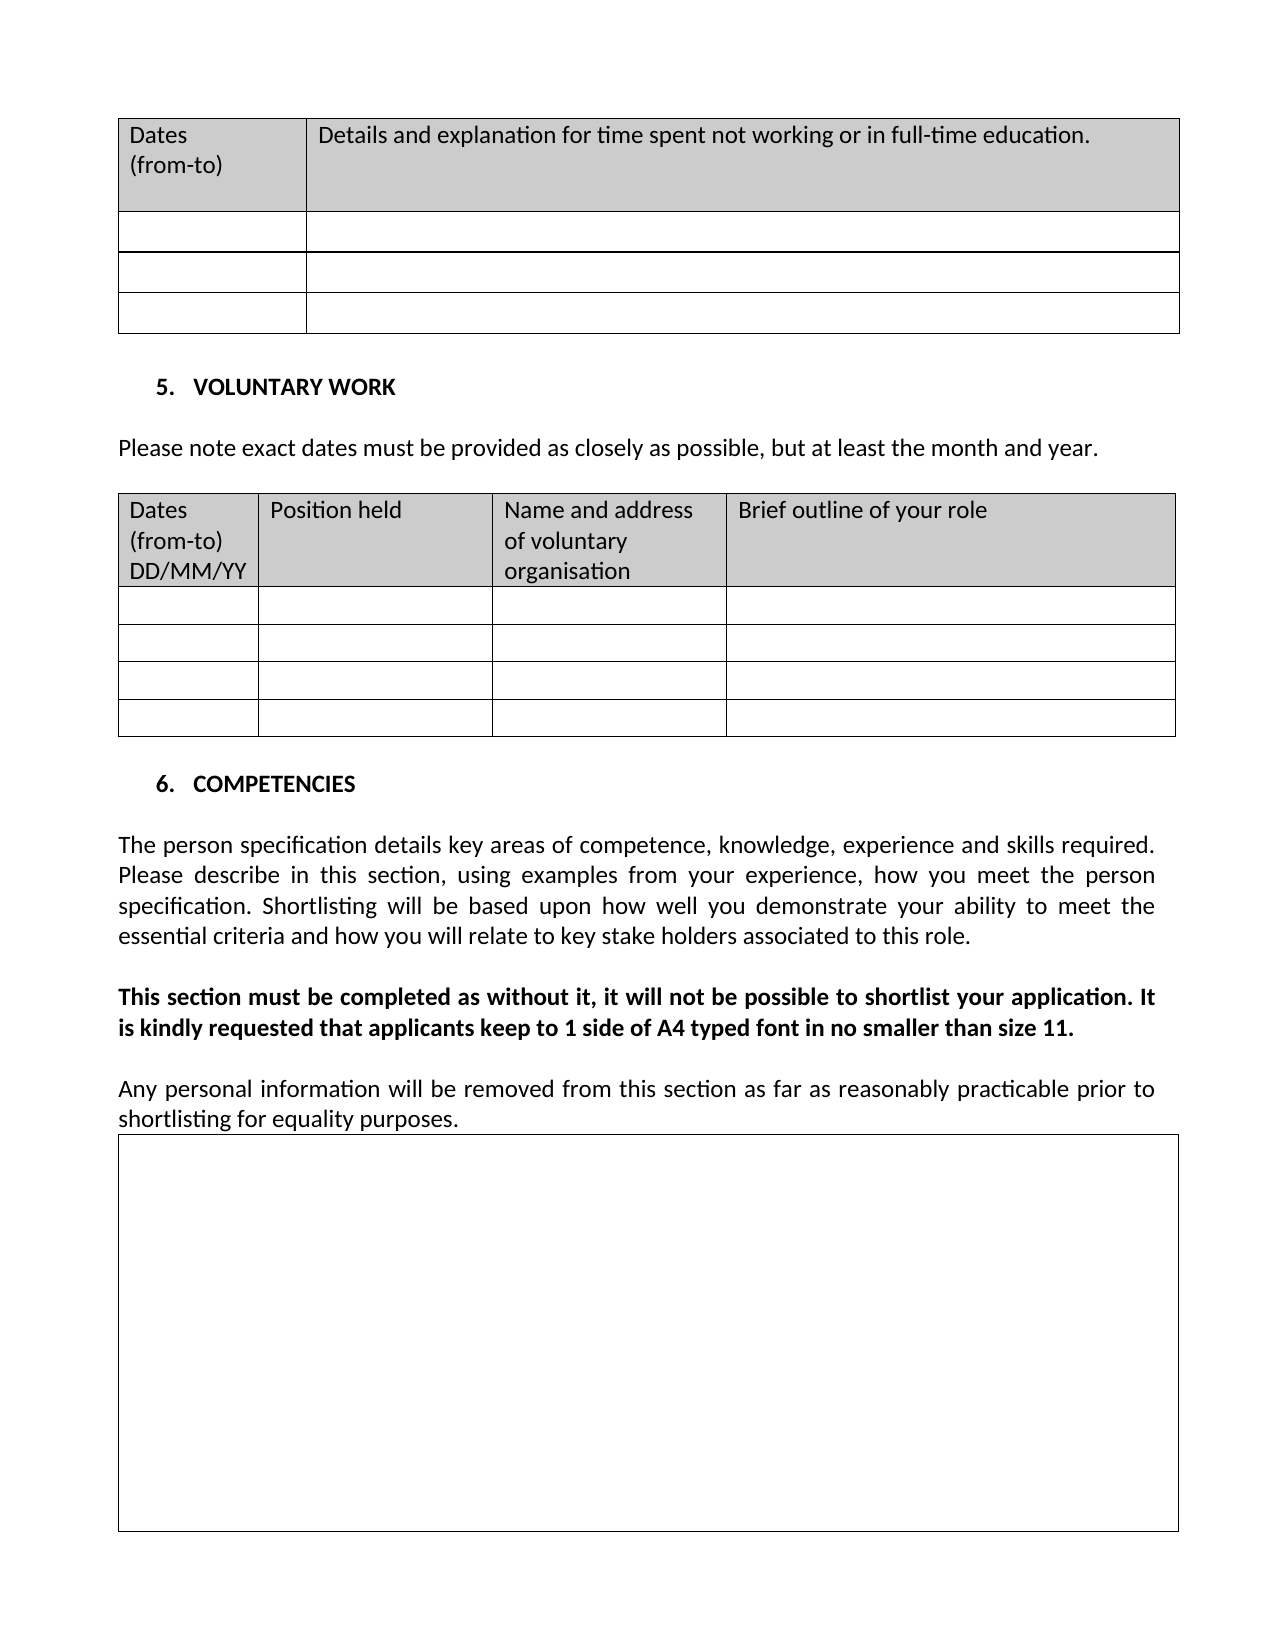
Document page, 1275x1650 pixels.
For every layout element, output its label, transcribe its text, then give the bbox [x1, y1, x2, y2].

table_cell [119, 662, 258, 699]
table_header Dates (from-to) [119, 119, 306, 211]
table_cell [307, 293, 1179, 333]
table_cell [307, 253, 1179, 292]
table_cell [493, 587, 726, 623]
table_header Brief outline of your role [727, 494, 1175, 586]
table_cell [259, 625, 492, 661]
text The person specification details key areas of competence, knowledge, experience and skills required. Please describe in this section, using examples from your experience, how you meet the person specification. Shortlisting will be based upon how well you demonstrate your ability to meet the essential criteria and how you will relate to key stake holders associated to this role. [118, 829, 1157, 951]
table_cell [493, 700, 726, 736]
table_cell [727, 625, 1175, 661]
text Please note exact dates must be provided as closely as possible, but at least the month and year. [118, 432, 1157, 463]
table_header Name and address of voluntary organisation [493, 494, 726, 586]
table_header Position held [259, 494, 492, 586]
table_cell [119, 293, 306, 333]
table_cell [119, 253, 306, 292]
table_cell [727, 662, 1175, 699]
table_cell [119, 625, 258, 661]
table_header Dates (from-to) DD/MM/YY [119, 494, 258, 586]
table_header [119, 1135, 1178, 1531]
table_cell [727, 700, 1175, 736]
table_cell [119, 700, 258, 736]
table_cell [493, 662, 726, 699]
table_cell [119, 212, 306, 251]
list VOLUNTARY WORK [156, 371, 1157, 402]
text Any personal information will be removed from this section as far as reasonably practicable prior to shortlisting for equality purposes. [118, 1073, 1157, 1134]
list COMPETENCIES [156, 768, 1157, 798]
table_header Details and explanation for time spent not working or in full-time education. [307, 119, 1179, 211]
table_cell [259, 662, 492, 699]
table_cell [119, 587, 258, 623]
table_cell [307, 212, 1179, 251]
table_cell [493, 625, 726, 661]
table_cell [259, 587, 492, 623]
table_cell [259, 700, 492, 736]
table_cell [727, 587, 1175, 623]
text This section must be completed as without it, it will not be possible to shortlist your application. It is kindly requested that applicants keep to 1 side of A4 typed font in no smaller than size 11. [118, 981, 1157, 1042]
